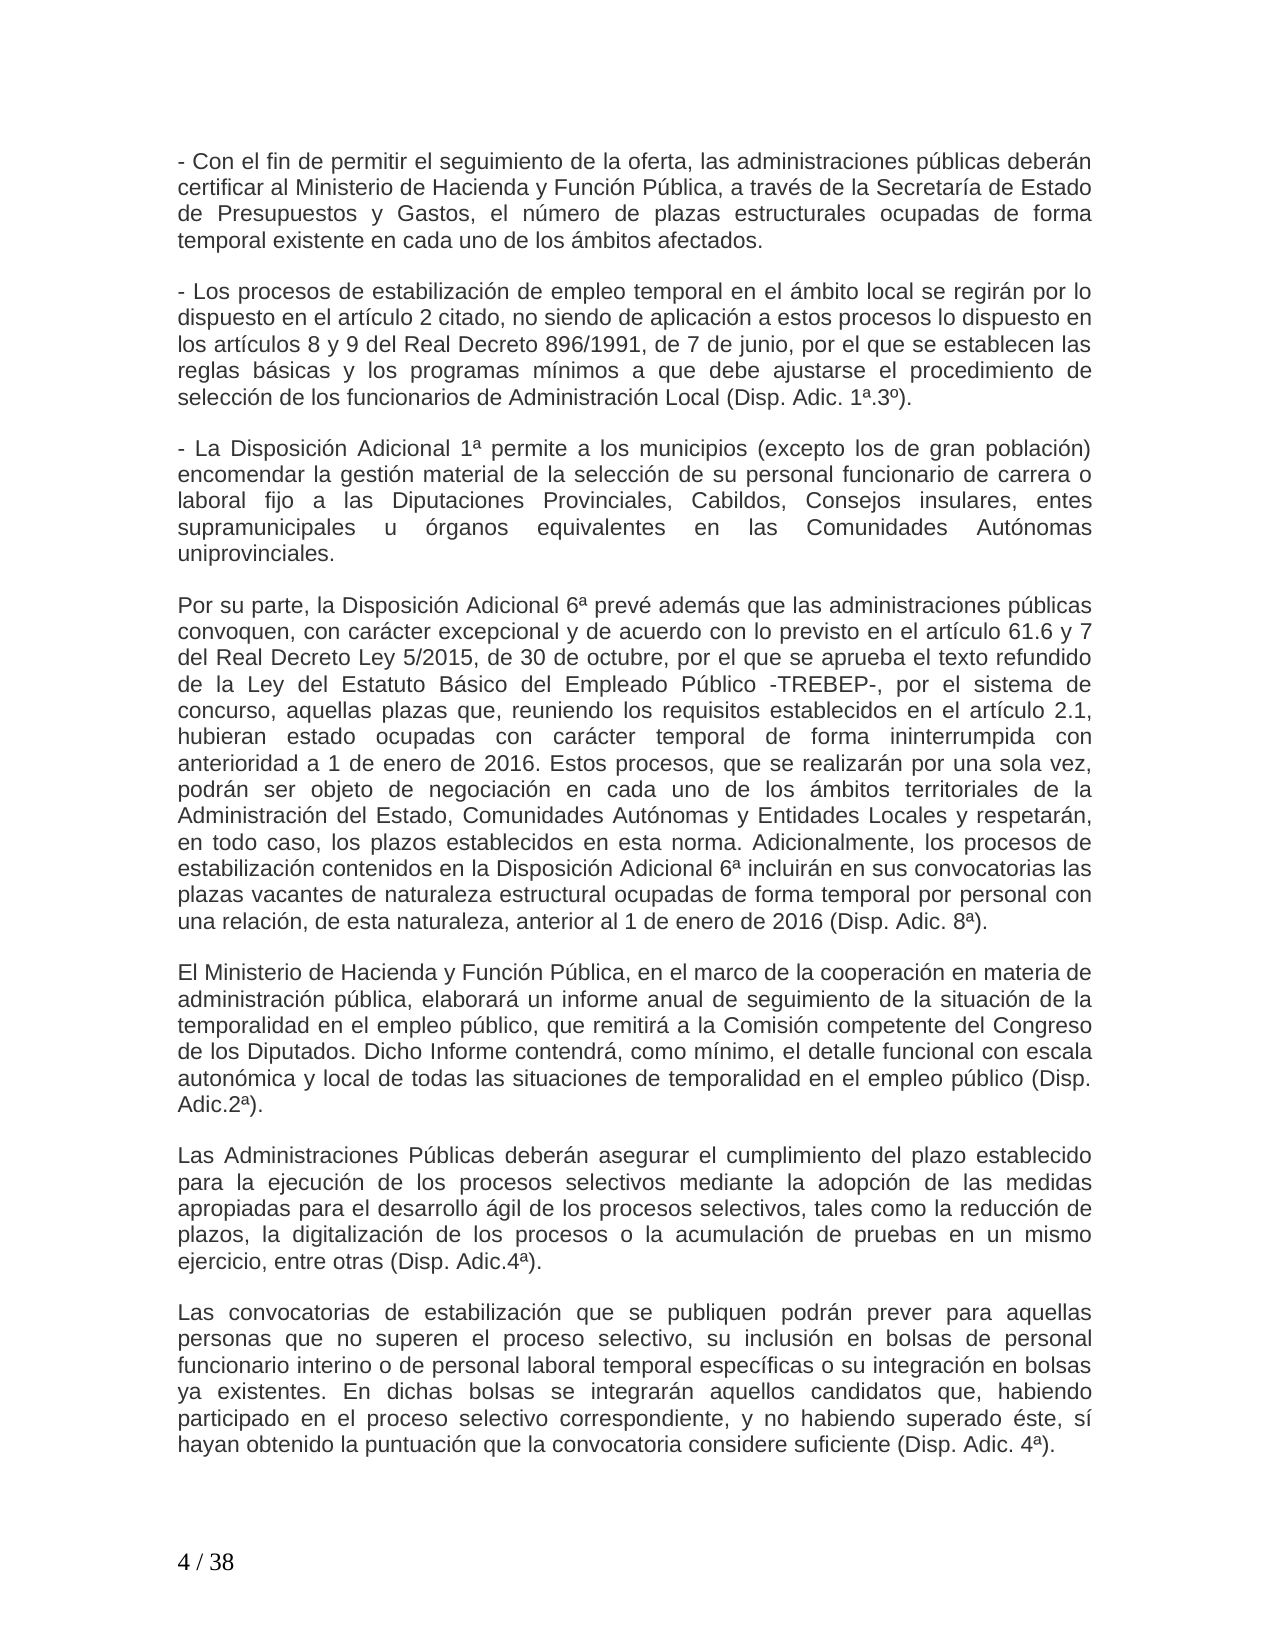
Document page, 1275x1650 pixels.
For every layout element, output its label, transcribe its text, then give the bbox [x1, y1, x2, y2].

text - La Disposición Adicional 1ª permite a los municipios (excepto los de gran población) encomendar la gestión material de la selección de su personal funcionario de carrera o laboral fijo a las Diputaciones Provinciales, Cabildos, Consejos insulares, entes supramunicipales u órganos equivalentes en las Comunidades Autónomas uniprovinciales. [177, 435, 1093, 567]
text - Los procesos de estabilización de empleo temporal en el ámbito local se regirán por lo dispuesto en el artículo 2 citado, no siendo de aplicación a estos procesos lo dispuesto en los artículos 8 y 9 del Real Decreto 896/1991, de 7 de junio, por el que se establecen las reglas básicas y los programas mínimos a que debe ajustarse el procedimiento de selección de los funcionarios de Administración Local (Disp. Adic. 1ª.3º). [177, 278, 1093, 410]
text Por su parte, la Disposición Adicional 6ª prevé además que las administraciones públicas convoquen, con carácter excepcional y de acuerdo con lo previsto en el artículo 61.6 y 7 del Real Decreto Ley 5/2015, de 30 de octubre, por el que se aprueba el texto refundido de la Ley del Estatuto Básico del Empleado Público -TREBEP-, por el sistema de concurso, aquellas plazas que, reuniendo los requisitos establecidos en el artículo 2.1, hubieran estado ocupadas con carácter temporal de forma ininterrumpida con anterioridad a 1 de enero de 2016. Estos procesos, que se realizarán por una sola vez, podrán ser objeto de negociación en cada uno de los ámbitos territoriales de la Administración del Estado, Comunidades Autónomas y Entidades Locales y respetarán, en todo caso, los plazos establecidos en esta norma. Adicionalmente, los procesos de estabilización contenidos en la Disposición Adicional 6ª incluirán en sus convocatorias las plazas vacantes de naturaleza estructural ocupadas de forma temporal por personal con una relación, de esta naturaleza, anterior al 1 de enero de 2016 (Disp. Adic. 8ª). [177, 592, 1093, 934]
text Las Administraciones Públicas deberán asegurar el cumplimiento del plazo establecido para la ejecución de los procesos selectivos mediante la adopción de las medidas apropiadas para el desarrollo ágil de los procesos selectivos, tales como la reducción de plazos, la digitalización de los procesos o la acumulación de pruebas en un mismo ejercicio, entre otras (Disp. Adic.4ª). [177, 1142, 1093, 1274]
text El Ministerio de Hacienda y Función Pública, en el marco de la cooperación en materia de administración pública, elaborará un informe anual de seguimiento de la situación de la temporalidad en el empleo público, que remitirá a la Comisión competente del Congreso de los Diputados. Dicho Informe contendrá, como mínimo, el detalle funcional con escala autonómica y local de todas las situaciones de temporalidad en el empleo público (Disp. Adic.2ª). [177, 959, 1093, 1117]
text - Con el fin de permitir el seguimiento de la oferta, las administraciones públicas deberán certificar al Ministerio de Hacienda y Función Pública, a través de la Secretaría de Estado de Presupuestos y Gastos, el número de plazas estructurales ocupadas de forma temporal existente en cada uno de los ámbitos afectados. [177, 148, 1093, 253]
text Las convocatorias de estabilización que se publiquen podrán prever para aquellas personas que no superen el proceso selectivo, su inclusión en bolsas de personal funcionario interino o de personal laboral temporal específicas o su integración en bolsas ya existentes. En dichas bolsas se integrarán aquellos candidatos que, habiendo participado en el proceso selectivo correspondiente, y no habiendo superado éste, sí hayan obtenido la puntuación que la convocatoria considere suficiente (Disp. Adic. 4ª). [177, 1299, 1093, 1457]
